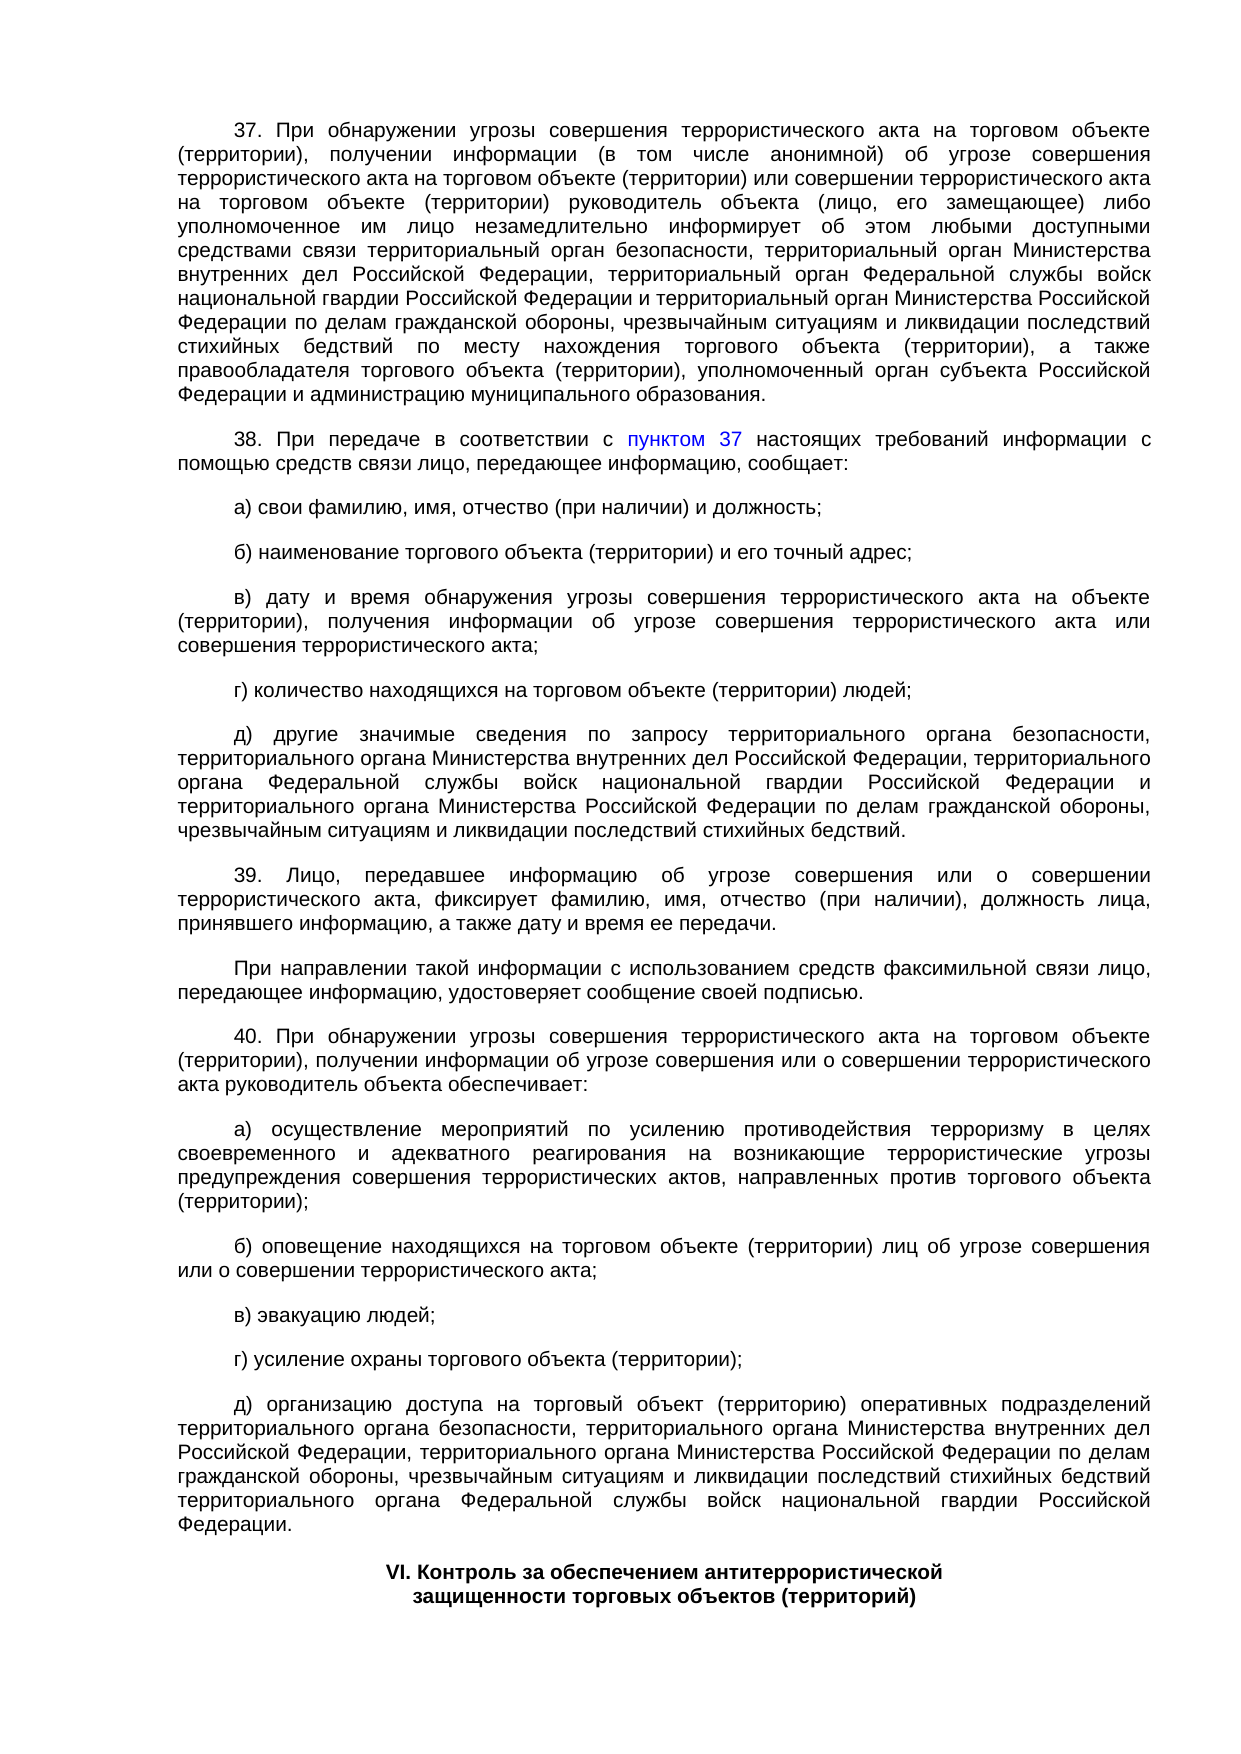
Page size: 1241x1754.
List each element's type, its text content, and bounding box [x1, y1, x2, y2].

text д) другие значимые сведения по запросу территориального органа безопасности, территориального органа Министерства внутренних дел Российской Федерации, территориального органа Федеральной службы войск национальной гвардии Российской Федерации и территориального органа Министерства Российской Федерации по делам гражданской обороны, чрезвычайным ситуациям и ликвидации последствий стихийных бедствий. [177, 722, 1152, 842]
text в) дату и время обнаружения угрозы совершения террористического акта на объекте (территории), получения информации об угрозе совершения террористического акта или совершения террористического акта; [177, 585, 1152, 657]
title VI. Контроль за обеспечением антитеррористической [177, 1560, 1152, 1584]
text б) наименование торгового объекта (территории) и его точный адрес; [177, 540, 1152, 564]
text д) организацию доступа на торговый объект (территорию) оперативных подразделений территориального органа безопасности, территориального органа Министерства внутренних дел Российской Федерации, территориального органа Министерства Российской Федерации по делам гражданской обороны, чрезвычайным ситуациям и ликвидации последствий стихийных бедствий территориального органа Федеральной службы войск национальной гвардии Российской Федерации. [177, 1392, 1152, 1536]
text 39. Лицо, передавшее информацию об угрозе совершения или о совершении террористического акта, фиксирует фамилию, имя, отчество (при наличии), должность лица, принявшего информацию, а также дату и время ее передачи. [177, 863, 1152, 935]
text 37. При обнаружении угрозы совершения террористического акта на торговом объекте (территории), получении информации (в том числе анонимной) об угрозе совершения террористического акта на торговом объекте (территории) или совершении террористического акта на торговом объекте (территории) руководитель объекта (лицо, его замещающее) либо уполномоченное им лицо незамедлительно информирует об этом любыми доступными средствами связи территориальный орган безопасности, территориальный орган Министерства внутренних дел Российской Федерации, территориальный орган Федеральной службы войск национальной гвардии Российской Федерации и территориальный орган Министерства Российской Федерации по делам гражданской обороны, чрезвычайным ситуациям и ликвидации последствий стихийных бедствий по месту нахождения торгового объекта (территории), а также правообладателя торгового объекта (территории), уполномоченный орган субъекта Российской Федерации и администрацию муниципального образования. [177, 118, 1152, 406]
text г) количество находящихся на торговом объекте (территории) людей; [177, 677, 1152, 701]
text б) оповещение находящихся на торговом объекте (территории) лиц об угрозе совершения или о совершении террористического акта; [177, 1234, 1152, 1282]
text 40. При обнаружении угрозы совершения террористического акта на торговом объекте (территории), получении информации об угрозе совершения или о совершении террористического акта руководитель объекта обеспечивает: [177, 1024, 1152, 1096]
text При направлении такой информации с использованием средств факсимильной связи лицо, передающее информацию, удостоверяет сообщение своей подписью. [177, 956, 1152, 1003]
title защищенности торговых объектов (территорий) [177, 1584, 1152, 1608]
text в) эвакуацию людей; [177, 1302, 1152, 1326]
text 38. При передаче в соответствии с пунктом 37 настоящих требований информации с помощью средств связи лицо, передающее информацию, сообщает: [177, 426, 1152, 474]
text г) усиление охраны торгового объекта (территории); [177, 1347, 1152, 1371]
text а) свои фамилию, имя, отчество (при наличии) и должность; [177, 495, 1152, 519]
text а) осуществление мероприятий по усилению противодействия терроризму в целях своевременного и адекватного реагирования на возникающие террористические угрозы предупреждения совершения террористических актов, направленных против торгового объекта (территории); [177, 1117, 1152, 1213]
